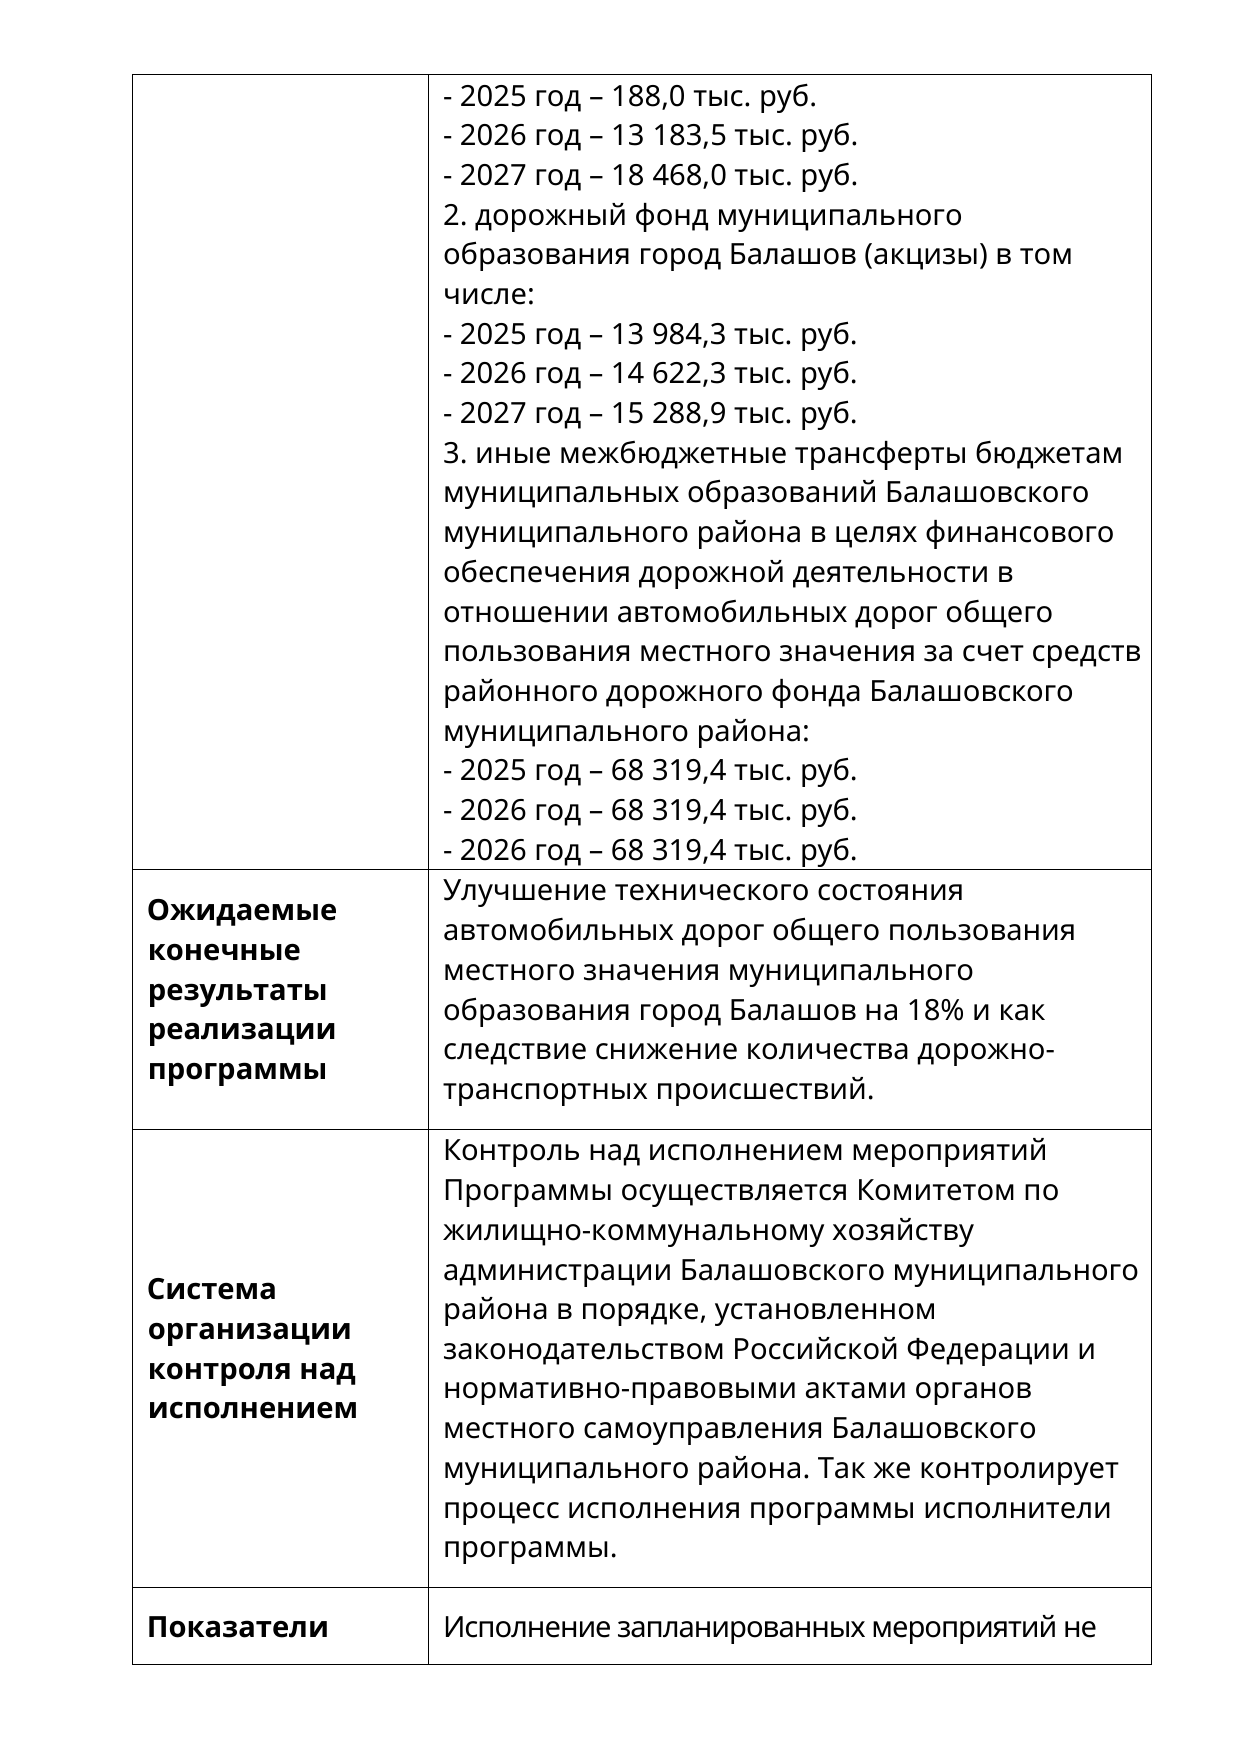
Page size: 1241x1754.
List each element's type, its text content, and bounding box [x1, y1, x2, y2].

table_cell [429, 1588, 1151, 1664]
table_cell Система организации контроля над исполнением [133, 1130, 428, 1587]
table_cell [133, 75, 428, 869]
table_cell Контроль над исполнением мероприятий Программы осуществляется Комитетом по жилищно-коммунальному хозяйству администрации Балашовского муниципального района в порядке, установленном законодательством Российской Федерации и нормативно-правовыми актами органов местного самоуправления Балашовского муниципального района. Так же контролирует процесс исполнения программы исполнители программы. [429, 1130, 1151, 1587]
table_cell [429, 75, 1151, 869]
table_cell Улучшение технического состояния автомобильных дорог общего пользования местного значения муниципального образования город Балашов на 18% и как следствие снижение количества дорожно-транспортных происшествий. [429, 870, 1151, 1129]
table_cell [133, 1588, 428, 1664]
table_cell Ожидаемые конечные результаты реализации программы [133, 870, 428, 1129]
